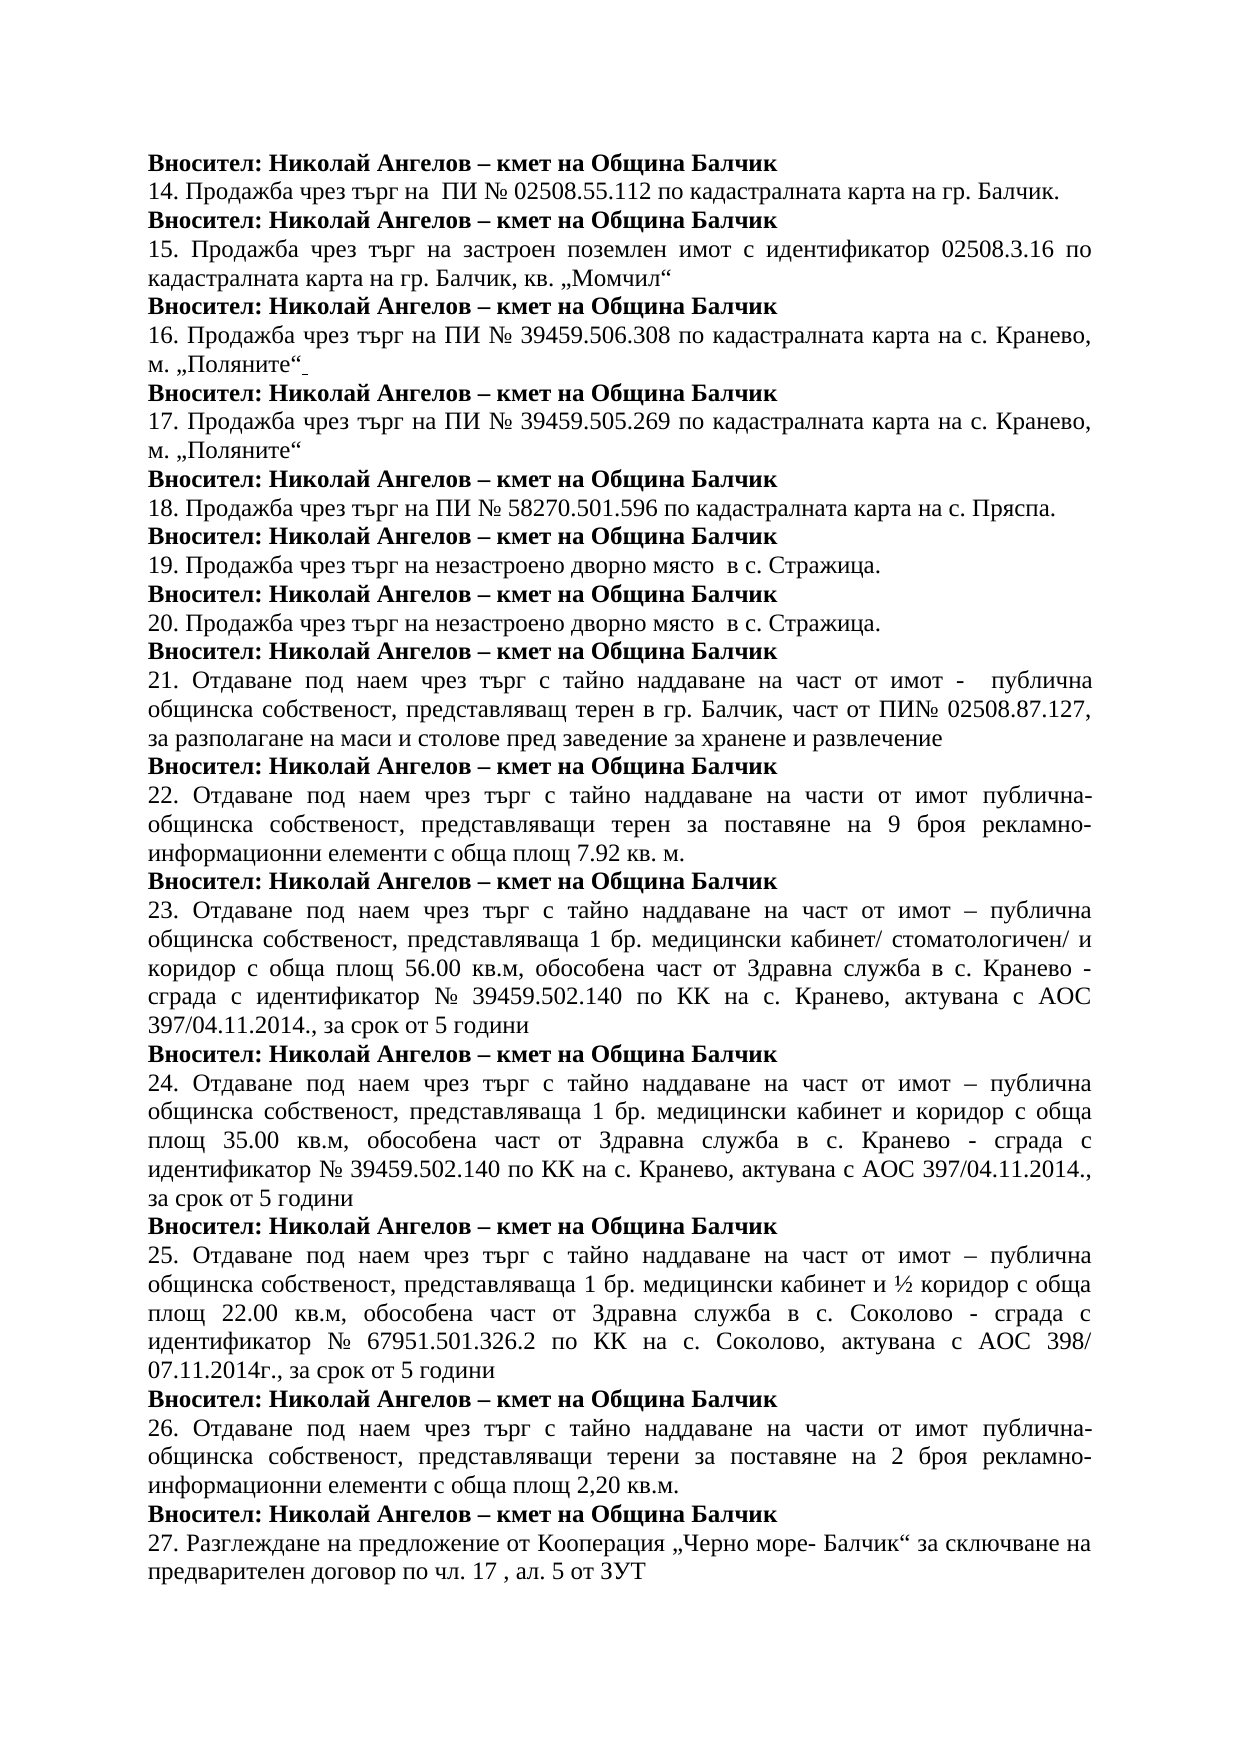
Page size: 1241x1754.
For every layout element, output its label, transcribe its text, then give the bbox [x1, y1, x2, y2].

text Вносител: Николай Ангелов – кмет на Община Балчик [148, 1039, 1093, 1068]
text 26. Отдаване под наем чрез търг с тайно наддаване на части от имот публична-общинска собственост, представляващи терени за поставяне на 2 броя рекламно-информационни елементи с обща площ 2,20 кв.м. [148, 1413, 1093, 1499]
text Вносител: Николай Ангелов – кмет на Община Балчик [148, 579, 1093, 608]
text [148, 148, 1093, 176]
text 20. Продажба чрез търг на незастроено дворно място в с. Стражица. [148, 608, 1093, 636]
text 21. Отдаване под наем чрез търг с тайно наддаване на част от имот - публична общинска собственост, представляващ терен в гр. Балчик, част от ПИ№ 02508.87.127, за разполагане на маси и столове пред заведение за хранене и развлечение [148, 665, 1093, 751]
text 24. Отдаване под наем чрез търг с тайно наддаване на част от имот – публична общинска собственост, представляваща 1 бр. медицински кабинет и коридор с обща площ 35.00 кв.м, обособена част от Здравна служба в с. Кранево - сграда с идентификатор № 39459.502.140 по КК на с. Кранево, актувана с АОС 397/04.11.2014., за срок от 5 години [148, 1068, 1093, 1211]
text Вносител: Николай Ангелов – кмет на Община Балчик [148, 378, 1093, 406]
text 25. Отдаване под наем чрез търг с тайно наддаване на част от имот – публична общинска собственост, представляваща 1 бр. медицински кабинет и ½ коридор с обща площ 22.00 кв.м, обособена част от Здравна служба в с. Соколово - сграда с идентификатор № 67951.501.326.2 по КК на с. Соколово, актувана с АОС 398/ 07.11.2014г., за срок от 5 години [148, 1240, 1093, 1384]
text 15. Продажба чрез търг на застроен поземлен имот с идентификатор 02508.3.16 по кадастралната карта на гр. Балчик, кв. „Момчил“ [148, 234, 1093, 291]
text Вносител: Николай Ангелов – кмет на Община Балчик [148, 636, 1093, 665]
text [148, 205, 1093, 234]
text 19. Продажба чрез търг на незастроено дворно място в с. Стражица. [148, 550, 1093, 579]
text 17. Продажба чрез търг на ПИ № 39459.505.269 по кадастралната карта на с. Кранево, м. „Поляните“ [148, 406, 1093, 464]
text 18. Продажба чрез търг на ПИ № 58270.501.596 по кадастралната карта на с. Пряспа. [148, 493, 1093, 521]
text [148, 1499, 1093, 1528]
text Вносител: Николай Ангелов – кмет на Община Балчик [148, 521, 1093, 550]
text Вносител: Николай Ангелов – кмет на Община Балчик [148, 1384, 1093, 1413]
text Вносител: Николай Ангелов – кмет на Община Балчик [148, 751, 1093, 780]
text Вносител: Николай Ангелов – кмет на Община Балчик [148, 866, 1093, 895]
text Вносител: Николай Ангелов – кмет на Община Балчик [148, 464, 1093, 493]
text Вносител: Николай Ангелов – кмет на Община Балчик [148, 291, 1093, 320]
text Вносител: Николай Ангелов – кмет на Община Балчик [148, 1211, 1093, 1240]
text 23. Отдаване под наем чрез търг с тайно наддаване на част от имот – публична общинска собственост, представляваща 1 бр. медицински кабинет/ стоматологичен/ и коридор с обща площ 56.00 кв.м, обособена част от Здравна служба в с. Кранево - сграда с идентификатор № 39459.502.140 по КК на с. Кранево, актувана с АОС 397/04.11.2014., за срок от 5 години [148, 895, 1093, 1039]
text 27. Разглеждане на предложение от Кооперация „Черно море- Балчик“ за сключване на предварителен договор по чл. 17 , ал. 5 от ЗУТ [148, 1528, 1093, 1585]
text 22. Отдаване под наем чрез търг с тайно наддаване на части от имот публична-общинска собственост, представляващи терен за поставяне на 9 броя рекламно-информационни елементи с обща площ 7.92 кв. м. [148, 780, 1093, 866]
text 16. Продажба чрез търг на ПИ № 39459.506.308 по кадастралната карта на с. Кранево, м. „Поляните“ [148, 320, 1093, 378]
text 14. Продажба чрез търг на ПИ № 02508.55.112 по кадастралната карта на гр. Балчик. [148, 176, 1093, 205]
